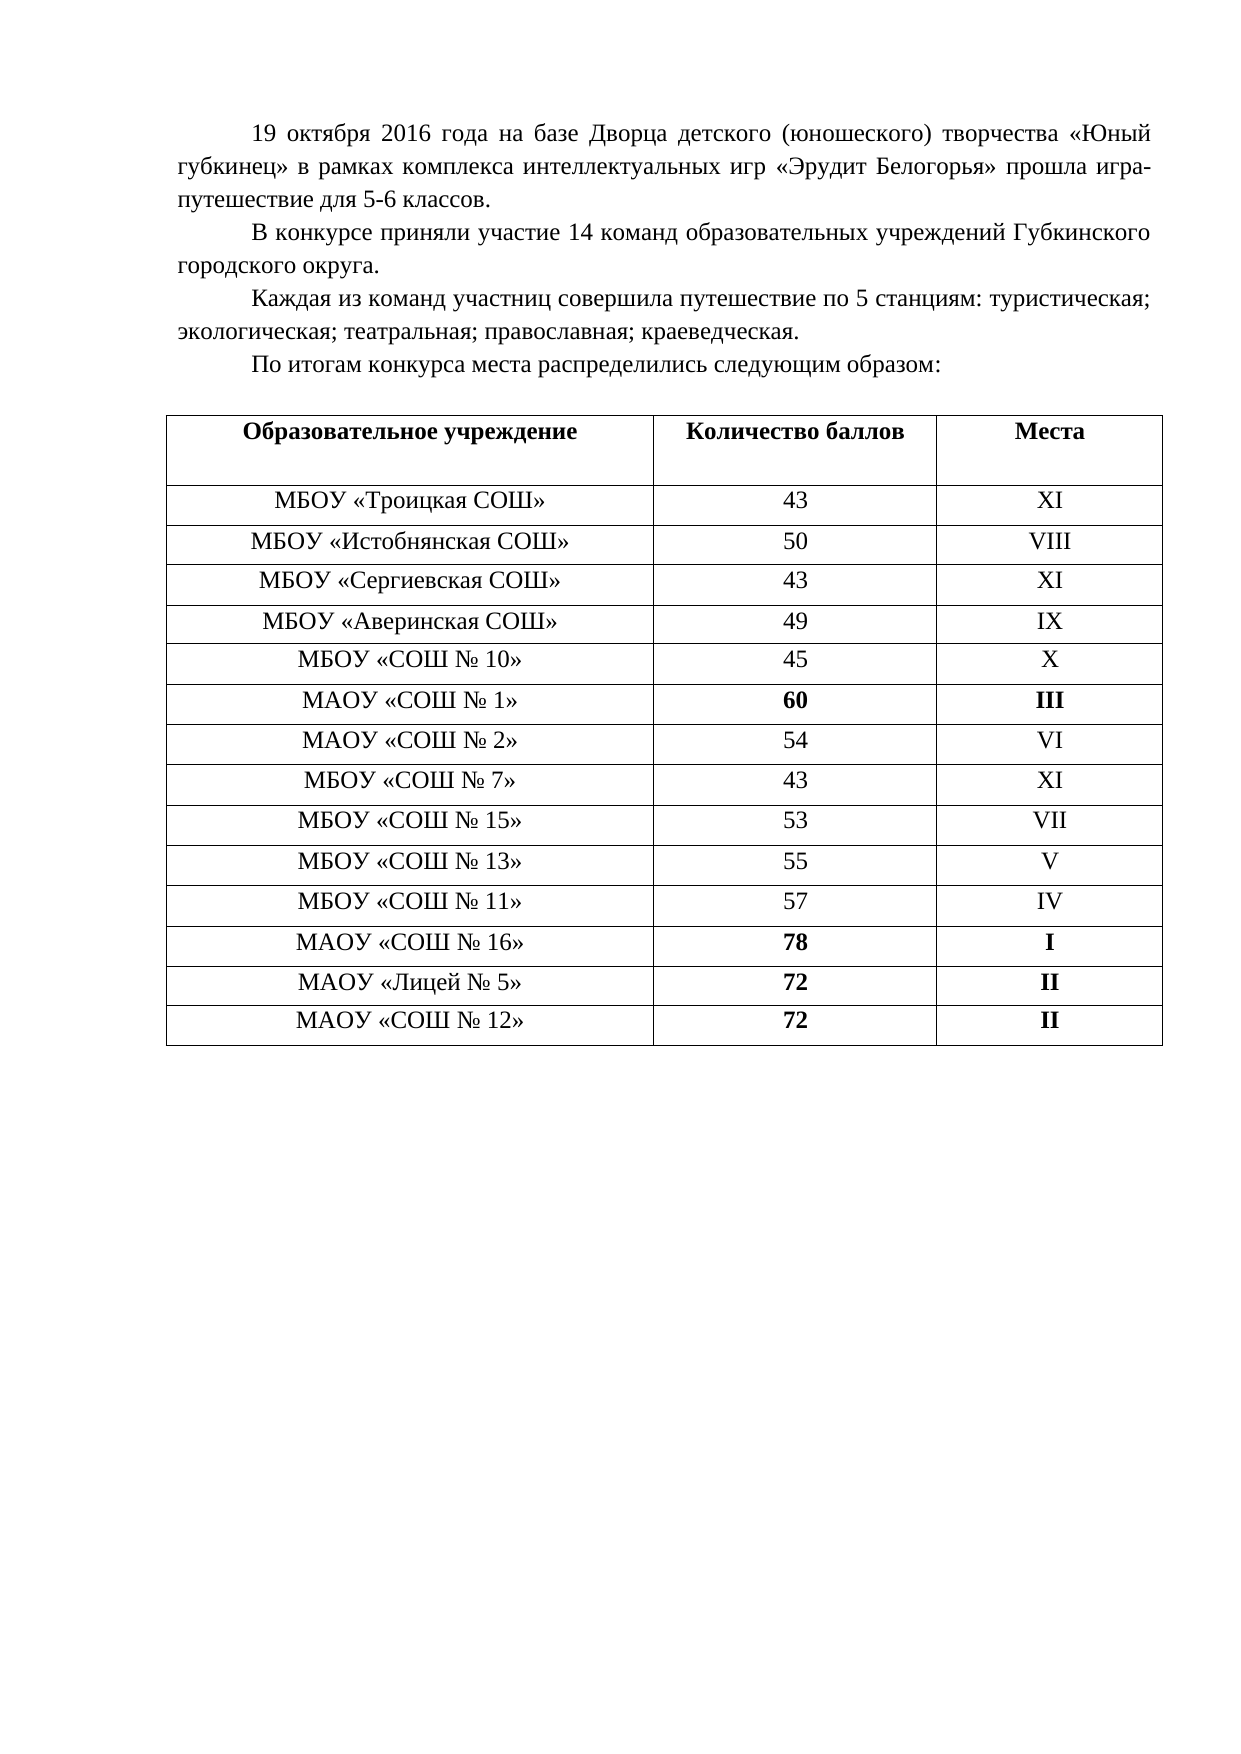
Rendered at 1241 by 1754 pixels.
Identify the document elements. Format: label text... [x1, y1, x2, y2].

table_cell 54 [654, 725, 936, 764]
table_cell I [937, 927, 1162, 966]
table_cell МАОУ «СОШ № 2» [167, 725, 653, 764]
table_cell МБОУ «Аверинская СОШ» [167, 606, 653, 643]
table_cell 57 [654, 886, 936, 926]
table_header Образовательное учреждение [167, 416, 653, 484]
table_cell X [937, 644, 1162, 684]
table_cell МБОУ «СОШ № 7» [167, 765, 653, 804]
table_cell V [937, 846, 1162, 885]
table_cell МАОУ «СОШ № 12» [167, 1006, 653, 1045]
table_cell МБОУ «Сергиевская СОШ» [167, 565, 653, 605]
table_cell МБОУ «СОШ № 15» [167, 806, 653, 845]
table_cell 72 [654, 1006, 936, 1045]
table_cell 60 [654, 685, 936, 724]
table_cell II [937, 967, 1162, 1004]
table_cell VI [937, 725, 1162, 764]
table_cell 53 [654, 806, 936, 845]
table_cell XI [937, 765, 1162, 804]
table_cell 45 [654, 644, 936, 684]
table_cell XI [937, 486, 1162, 525]
table_cell 43 [654, 565, 936, 605]
table_cell МБОУ «СОШ № 10» [167, 644, 653, 684]
table_cell 72 [654, 967, 936, 1004]
table_cell МАОУ «СОШ № 1» [167, 685, 653, 724]
text В конкурсе приняли участие 14 команд образовательных учреждений Губкинского городского округа. [177, 217, 1152, 279]
text 19 октября 2016 года на базе Дворца детского (юношеского) творчества «Юный губкинец» в рамках комплекса интеллектуальных игр «Эрудит Белогорья» прошла игра-путешествие для 5-6 классов. [177, 118, 1152, 213]
table_cell МАОУ «СОШ № 16» [167, 927, 653, 966]
table_cell 55 [654, 846, 936, 885]
table_cell МБОУ «СОШ № 13» [167, 846, 653, 885]
table_cell VII [937, 806, 1162, 845]
table_header Места [937, 416, 1162, 484]
table_cell 49 [654, 606, 936, 643]
table_header Количество баллов [654, 416, 936, 484]
table_cell II [937, 1006, 1162, 1045]
table_cell IX [937, 606, 1162, 643]
table_cell III [937, 685, 1162, 724]
text По итогам конкурса места распределились следующим образом: [177, 349, 1152, 378]
table_cell МБОУ «Троицкая СОШ» [167, 486, 653, 525]
table_cell 78 [654, 927, 936, 966]
table_cell 50 [654, 526, 936, 564]
table_cell 43 [654, 765, 936, 804]
table_cell IV [937, 886, 1162, 926]
table_cell МАОУ «Лицей № 5» [167, 967, 653, 1004]
table_cell МБОУ «Истобнянская СОШ» [167, 526, 653, 564]
table_cell XI [937, 565, 1162, 605]
table_cell МБОУ «СОШ № 11» [167, 886, 653, 926]
table_cell 43 [654, 486, 936, 525]
table_cell VIII [937, 526, 1162, 564]
text Каждая из команд участниц совершила путешествие по 5 станциям: туристическая; экологическая; театральная; православная; краеведческая. [177, 283, 1152, 345]
